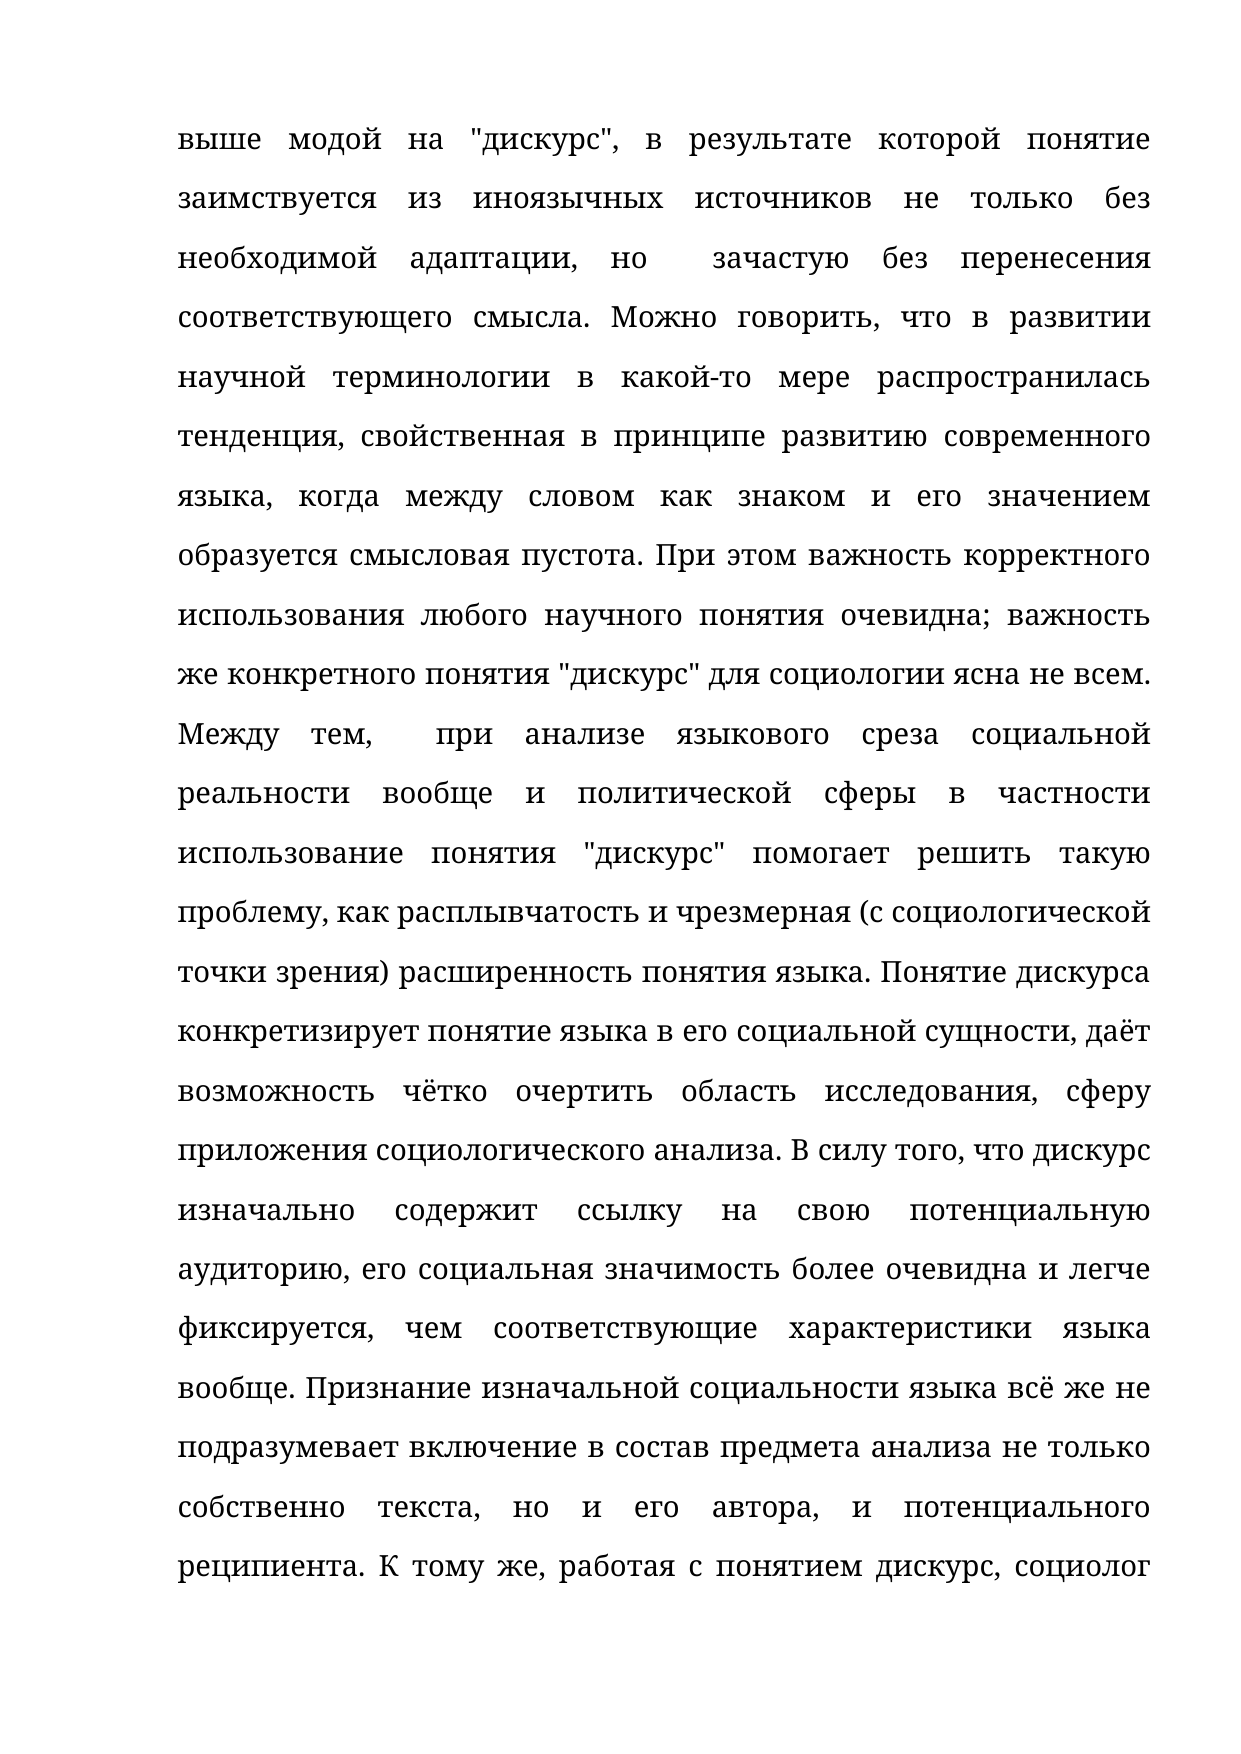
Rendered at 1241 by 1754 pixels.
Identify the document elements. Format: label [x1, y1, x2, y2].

text [177, 118, 1152, 1585]
